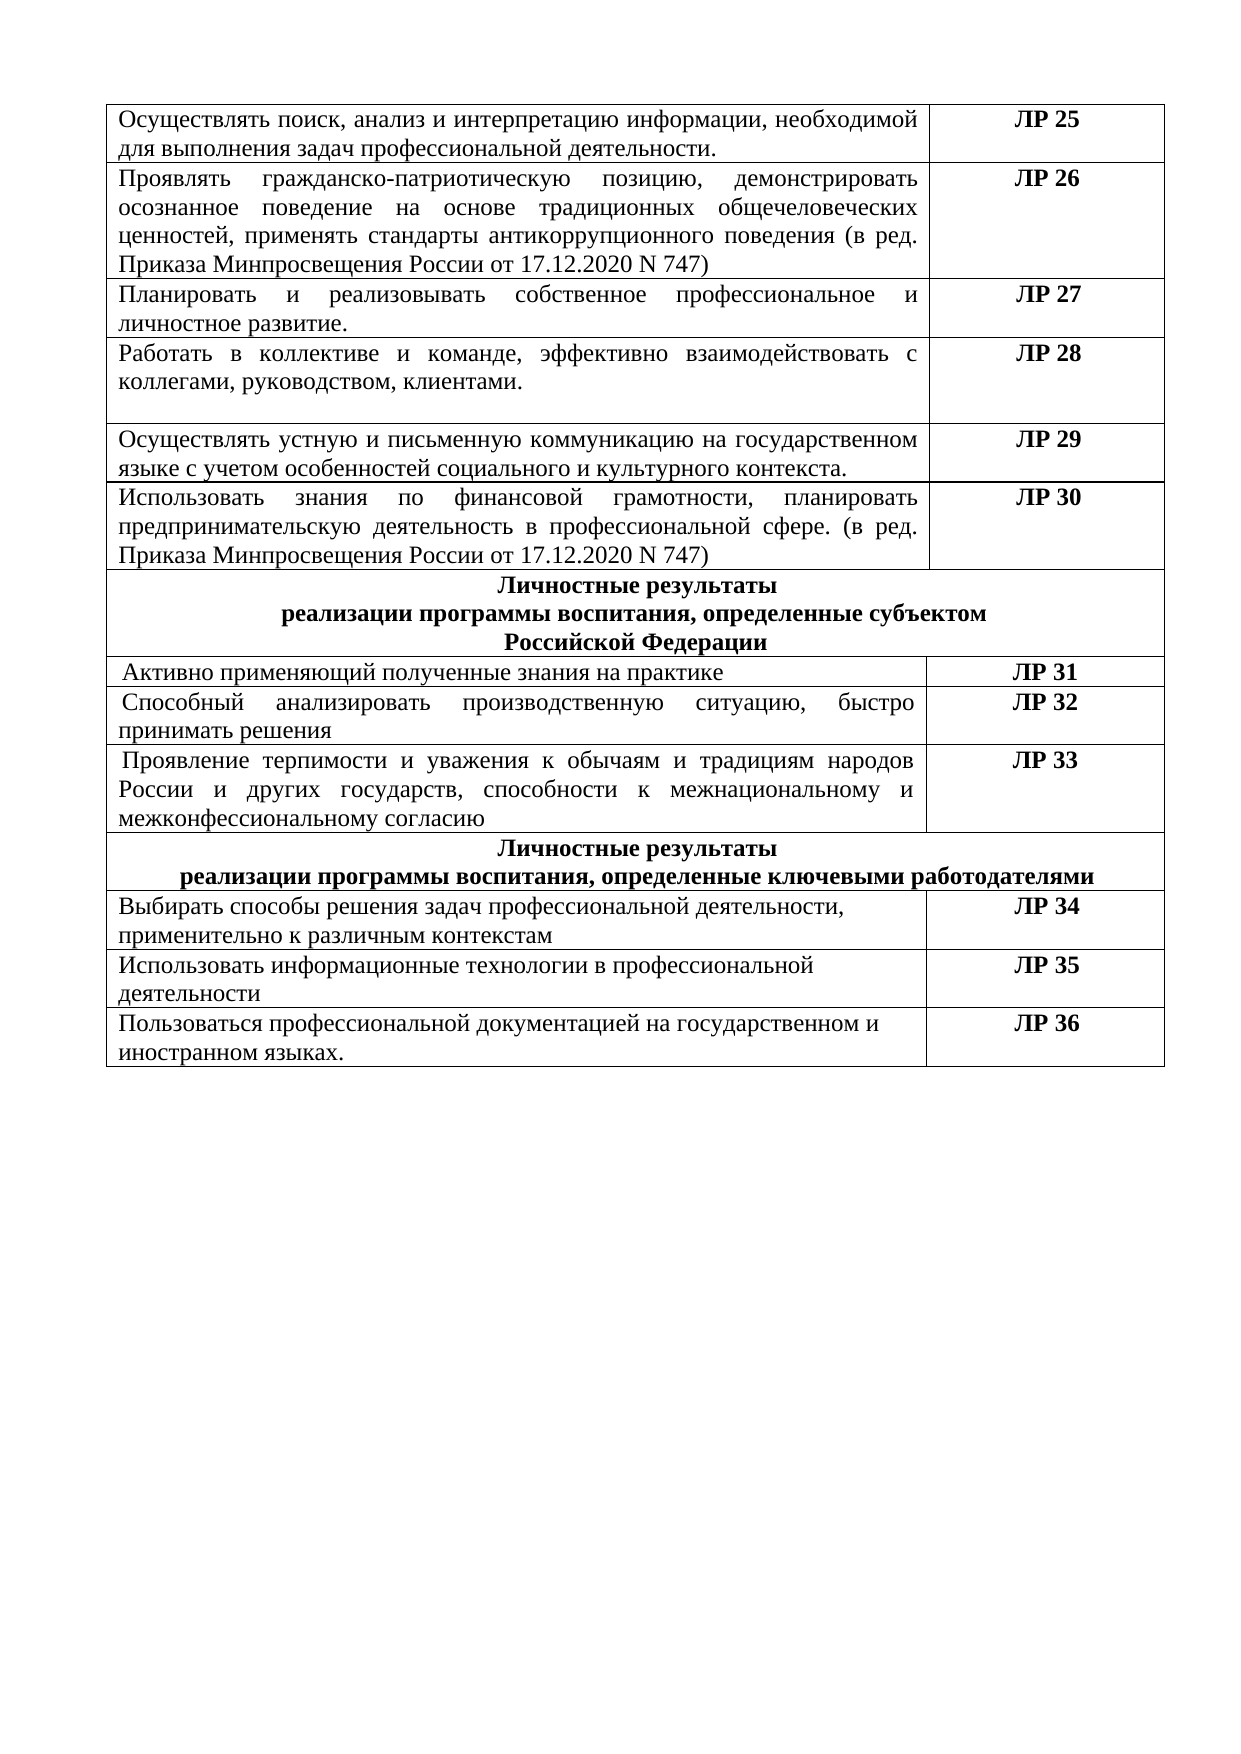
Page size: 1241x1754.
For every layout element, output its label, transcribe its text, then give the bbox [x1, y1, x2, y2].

table_cell Активно применяющий полученные знания на практике [107, 657, 926, 686]
table_cell ЛР 27 [930, 279, 1164, 337]
table_cell ЛР 26 [930, 163, 1164, 278]
table_cell Осуществлять устную и письменную коммуникацию на государственном языке с учетом особенностей социального и культурного контекста. [107, 424, 929, 481]
table_cell ЛР 33 [927, 745, 1164, 832]
table_cell Планировать и реализовывать собственное профессиональное и личностное развитие. [107, 279, 929, 337]
table_cell ЛР 35 [927, 950, 1164, 1007]
table_cell Личностные результаты реализации программы воспитания, определенные субъектом Российской Федерации [107, 570, 1164, 656]
table_cell Использовать информационные технологии в профессиональной деятельности [107, 950, 926, 1007]
table_cell ЛР 29 [930, 424, 1164, 481]
table_cell ЛР 34 [927, 891, 1164, 949]
table_cell Способный анализировать производственную ситуацию, быстро принимать решения [107, 687, 926, 744]
table_cell ЛР 32 [927, 687, 1164, 744]
table_cell ЛР 25 [930, 105, 1164, 162]
table_cell Использовать знания по финансовой грамотности, планировать предпринимательскую деятельность в профессиональной сфере. (в ред. Приказа Минпросвещения России от 17.12.2020 N 747) [107, 483, 929, 569]
table_cell ЛР 36 [927, 1008, 1164, 1066]
table_cell Проявлять гражданско-патриотическую позицию, демонстрировать осознанное поведение на основе традиционных общечеловеческих ценностей, применять стандарты антикоррупционного поведения (в ред. Приказа Минпросвещения России от 17.12.2020 N 747) [107, 163, 929, 278]
table_cell Пользоваться профессиональной документацией на государственном и иностранном языках. [107, 1008, 926, 1066]
table_cell ЛР 28 [930, 338, 1164, 423]
table_cell ЛР 31 [927, 657, 1164, 686]
table_cell Работать в коллективе и команде, эффективно взаимодействовать с коллегами, руководством, клиентами. [107, 338, 929, 423]
table_cell Выбирать способы решения задач профессиональной деятельности, применительно к различным контекстам [107, 891, 926, 949]
table_cell Личностные результаты реализации программы воспитания, определенные ключевыми работодателями [107, 833, 1164, 890]
table_cell ЛР 30 [930, 483, 1164, 569]
table_cell Осуществлять поиск, анализ и интерпретацию информации, необходимой для выполнения задач профессиональной деятельности. [107, 105, 929, 162]
table_cell Проявление терпимости и уважения к обычаям и традициям народов России и других государств, способности к межнациональному и межконфессиональному согласию [107, 745, 926, 832]
